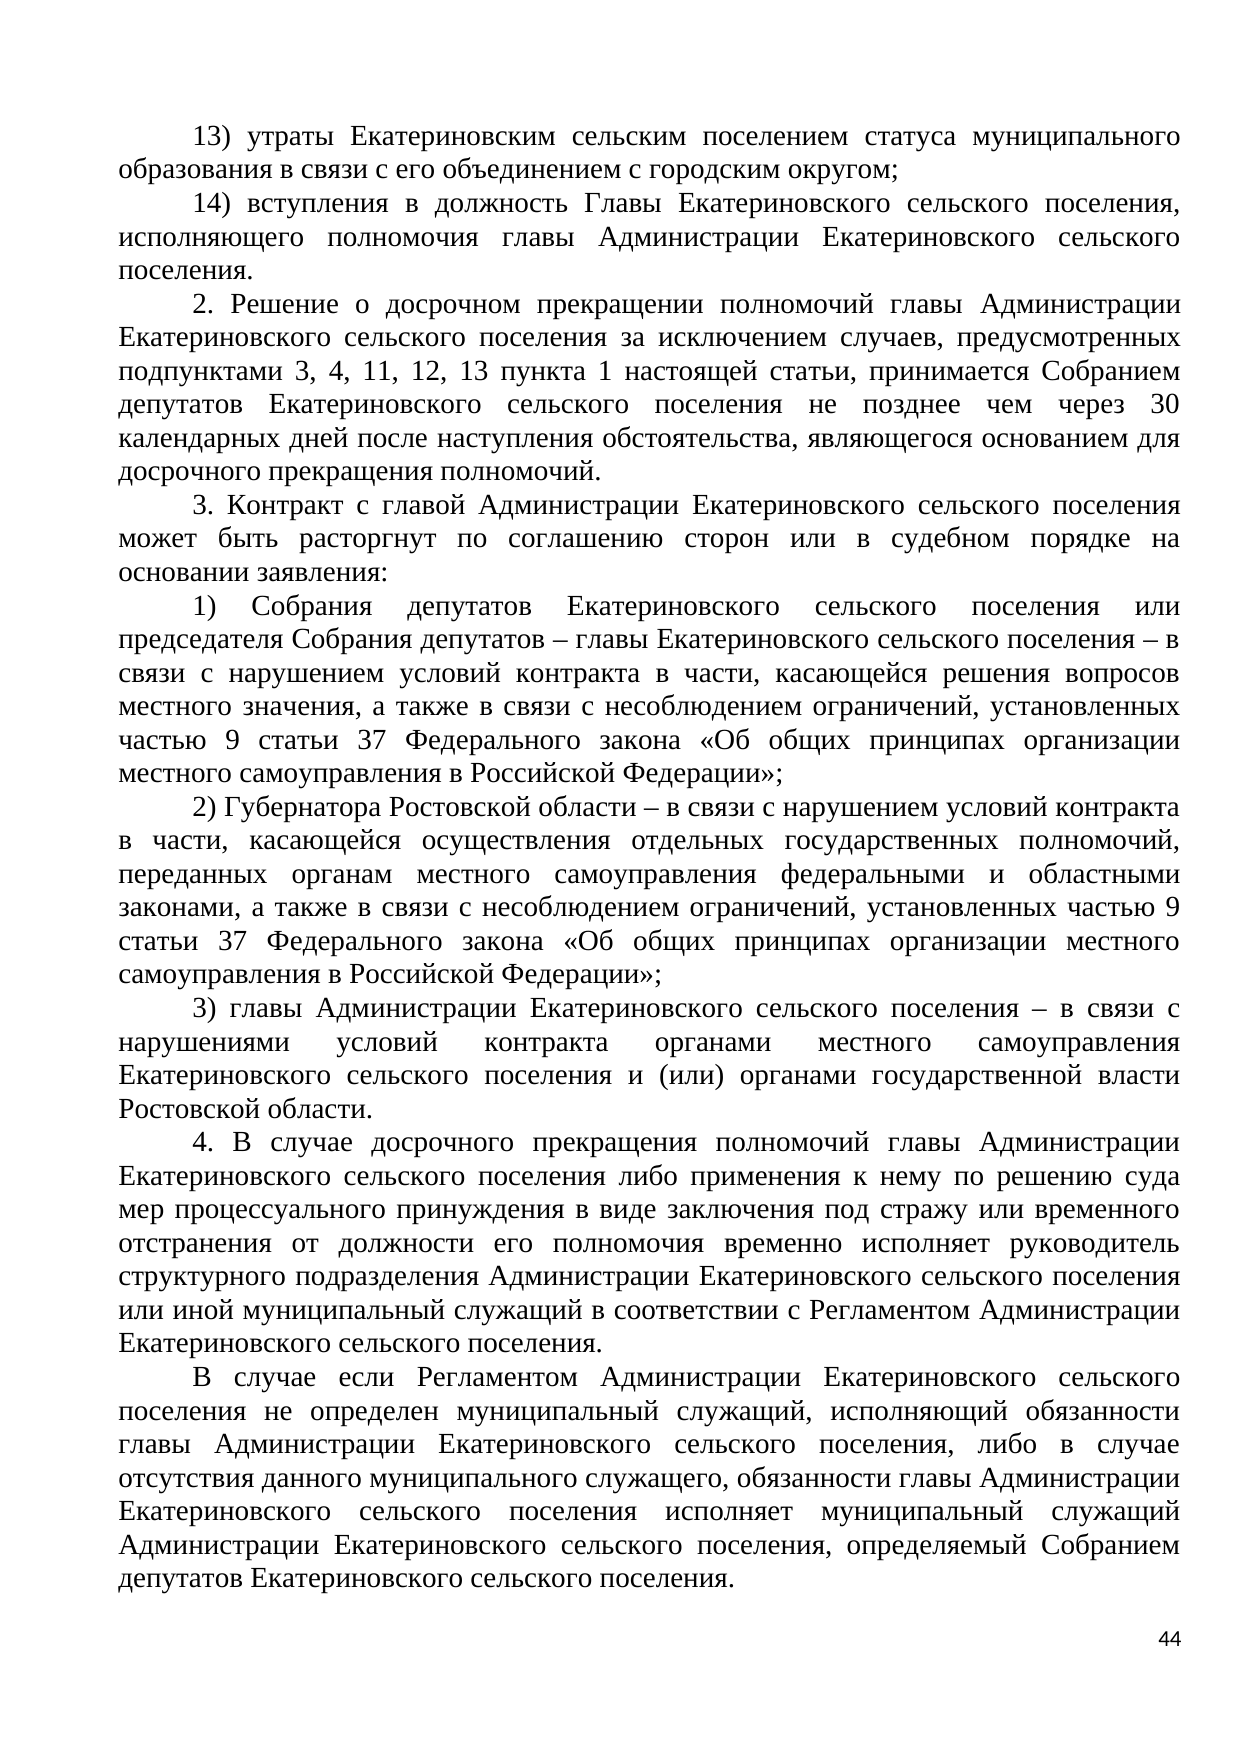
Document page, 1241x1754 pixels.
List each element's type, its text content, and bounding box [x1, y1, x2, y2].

text В случае если Регламентом Администрации Екатериновского сельского поселения не определен муниципальный служащий, исполняющий обязанности главы Администрации Екатериновского сельского поселения, либо в случае отсутствия данного муниципального служащего, обязанности главы Администрации Екатериновского сельского поселения исполняет муниципальный служащий Администрации Екатериновского сельского поселения, определяемый Собранием депутатов Екатериновского сельского поселения. [118, 1359, 1181, 1594]
text 2) Губернатора Ростовской области – в связи с нарушением условий контракта в части, касающейся осуществления отдельных государственных полномочий, переданных органам местного самоуправления федеральными и областными законами, а также в связи с несоблюдением ограничений, установленных частью 9 статьи 37 Федерального закона «Об общих принципах организации местного самоуправления в Российской Федерации»; [118, 789, 1181, 990]
text 4. В случае досрочного прекращения полномочий главы Администрации Екатериновского сельского поселения либо применения к нему по решению суда мер процессуального принуждения в виде заключения под стражу или временного отстранения от должности его полномочия временно исполняет руководитель структурного подразделения Администрации Екатериновского сельского поселения или иной муниципальный служащий в соответствии с Регламентом Администрации Екатериновского сельского поселения. [118, 1124, 1181, 1359]
text 14) вступления в должность Главы Екатериновского сельского поселения, исполняющего полномочия главы Администрации Екатериновского сельского поселения. [118, 185, 1181, 286]
text 13) утраты Екатериновским сельским поселением статуса муниципального образования в связи с его объединением с городским округом; [118, 118, 1181, 185]
text 2. Решение о досрочном прекращении полномочий главы Администрации Екатериновского сельского поселения за исключением случаев, предусмотренных подпунктами 3, 4, 11, 12, 13 пункта 1 настоящей статьи, принимается Собранием депутатов Екатериновского сельского поселения не позднее чем через 30 календарных дней после наступления обстоятельства, являющегося основанием для досрочного прекращения полномочий. [118, 286, 1181, 487]
text 3) главы Администрации Екатериновского сельского поселения – в связи с нарушениями условий контракта органами местного самоуправления Екатериновского сельского поселения и (или) органами государственной власти Ростовской области. [118, 990, 1181, 1124]
text 1) Собрания депутатов Екатериновского сельского поселения или председателя Собрания депутатов – главы Екатериновского сельского поселения – в связи с нарушением условий контракта в части, касающейся решения вопросов местного значения, а также в связи с несоблюдением ограничений, установленных частью 9 статьи 37 Федерального закона «Об общих принципах организации местного самоуправления в Российской Федерации»; [118, 588, 1181, 789]
text 3. Контракт с главой Администрации Екатериновского сельского поселения может быть расторгнут по соглашению сторон или в судебном порядке на основании заявления: [118, 487, 1181, 588]
